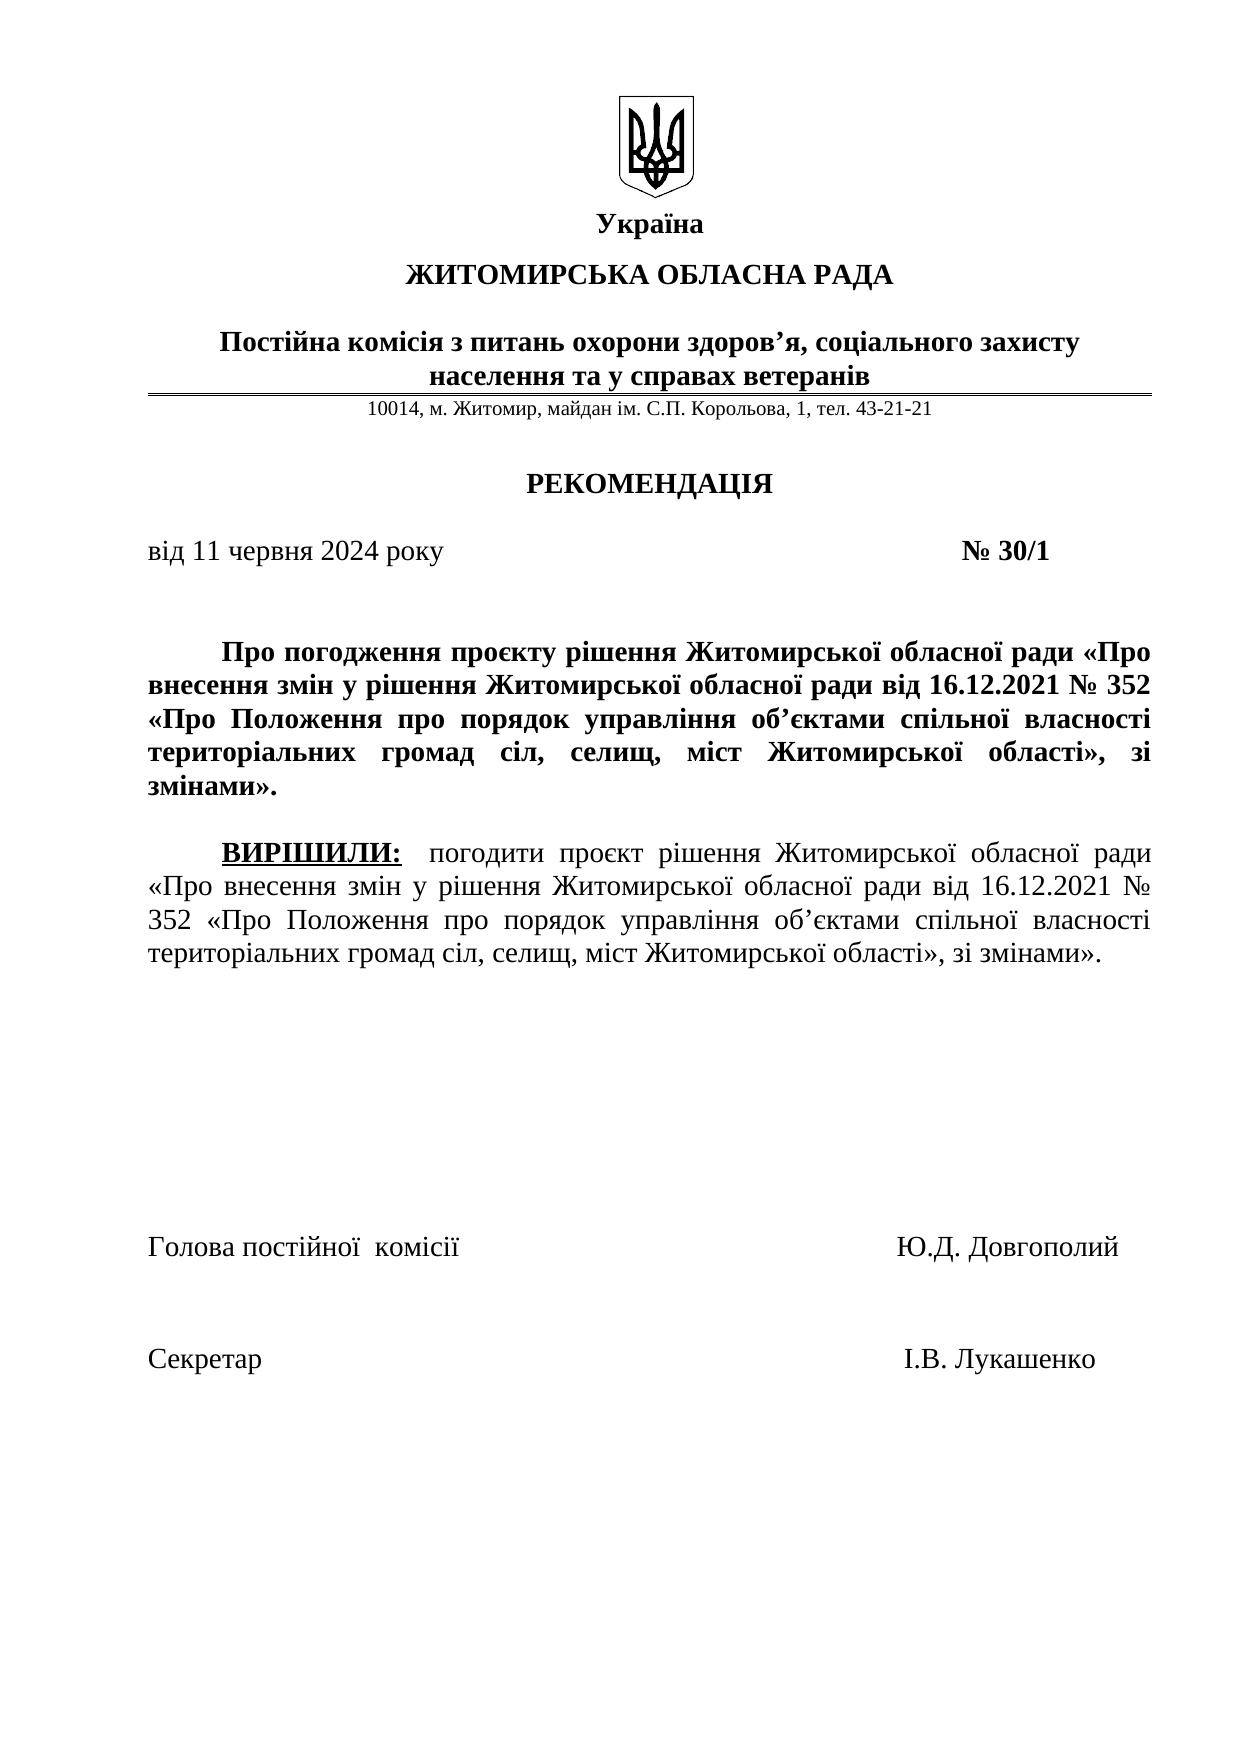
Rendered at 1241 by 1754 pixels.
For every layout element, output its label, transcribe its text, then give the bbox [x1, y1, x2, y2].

text від 11 червня 2024 року № 30/1 [148, 533, 1152, 567]
text ВИРІШИЛИ: погодити проєкт рішення Житомирської обласної ради «Про внесення змін у рішення Житомирської обласної ради від 16.12.2021 № 352 «Про Положення про порядок управління об’єктами спільної власності територіальних громад сіл, селищ, міст Житомирської області», зі змінами». [148, 835, 1152, 969]
text . Житомир, майдан ім. С.П. Корольова, 1, тел. 43-21-21 [148, 396, 1152, 420]
text Україна [148, 207, 1152, 240]
text Секретар І.В. Лукашенко [148, 1341, 1152, 1375]
text Голова постійної комісії Ю.Д. Довгополий [148, 1229, 1152, 1262]
text Про погодження проєкту рішення Житомирської обласної ради «Про внесення змін у рішення Житомирської обласної ради від 16.12.2021 № 352 «Про Положення про порядок управління об’єктами спільної власності територіальних громад сіл, селищ, міст Житомирської області», зі змінами». [148, 634, 1152, 801]
text ЖИТОМИРСЬКА ОБЛАСНА РАДА [148, 257, 1152, 291]
text населення та у справах ветеранів [148, 358, 1152, 393]
text Постійна комісія з питань охорони здоров’я, соціального захисту [148, 324, 1152, 358]
text РЕКОМЕНДАЦІЯ [148, 466, 1152, 499]
